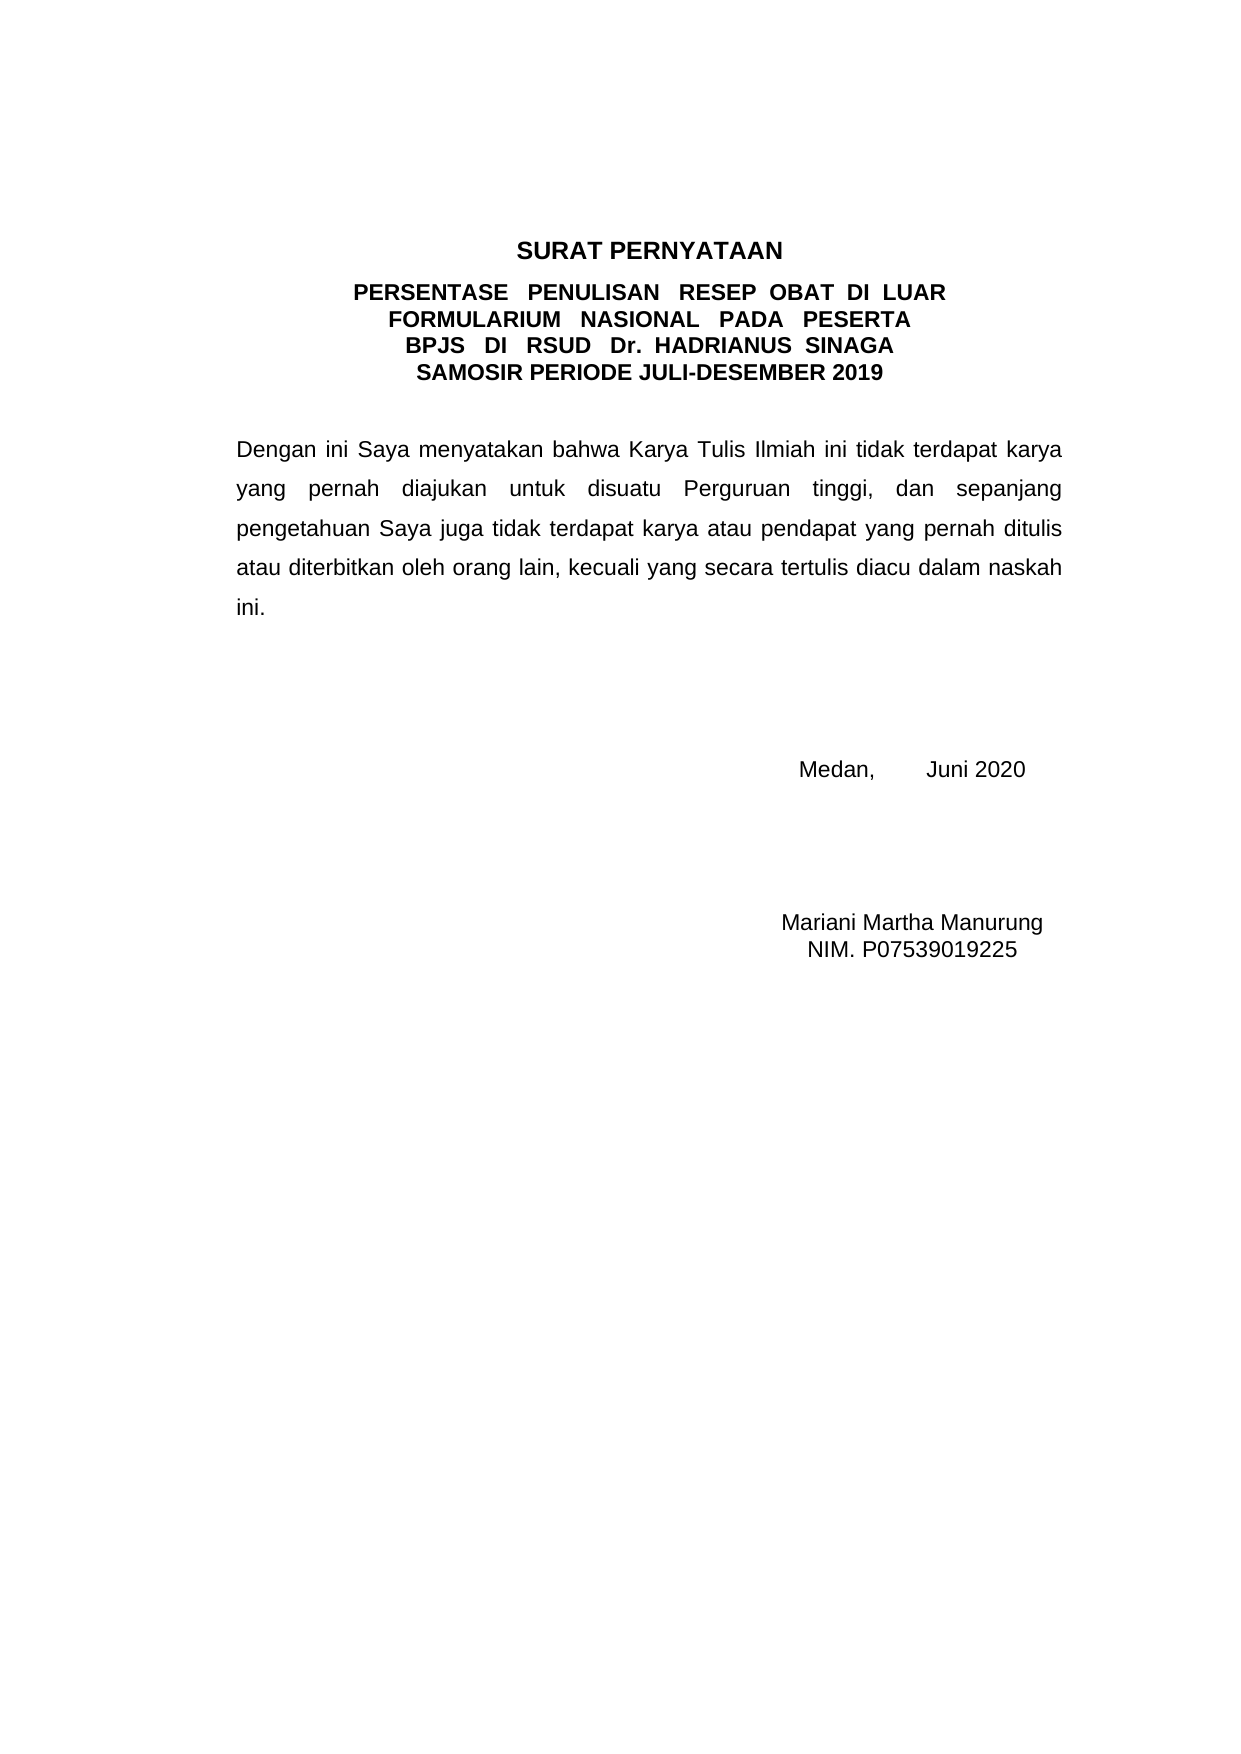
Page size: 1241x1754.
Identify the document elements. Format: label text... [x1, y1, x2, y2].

text PERSENTASE PENULISAN RESEP OBAT DI LUAR [236, 279, 1063, 306]
text SAMOSIR PERIODE JULI-DESEMBER 2019 [236, 358, 1063, 385]
text FORMULARIUM NASIONAL PADA PESERTA [236, 306, 1063, 332]
text Mariani Martha Manurung [761, 909, 1063, 936]
text NIM. P07539019225 [761, 936, 1063, 962]
text SURAT PERNYATAAN [236, 236, 1063, 265]
text Dengan ini Saya menyatakan bahwa Karya Tulis Ilmiah ini tidak terdapat karya yang pernah diajukan untuk disuatu Perguruan tinggi, dan sepanjang pengetahuan Saya juga tidak terdapat karya atau pendapat yang pernah ditulis atau diterbitkan oleh orang lain, kecuali yang secara tertulis diacu dalam naskah ini. [236, 436, 1063, 620]
text BPJS DI RSUD Dr. HADRIANUS SINAGA [236, 332, 1063, 358]
text Medan, Juni 2020 [761, 756, 1063, 782]
